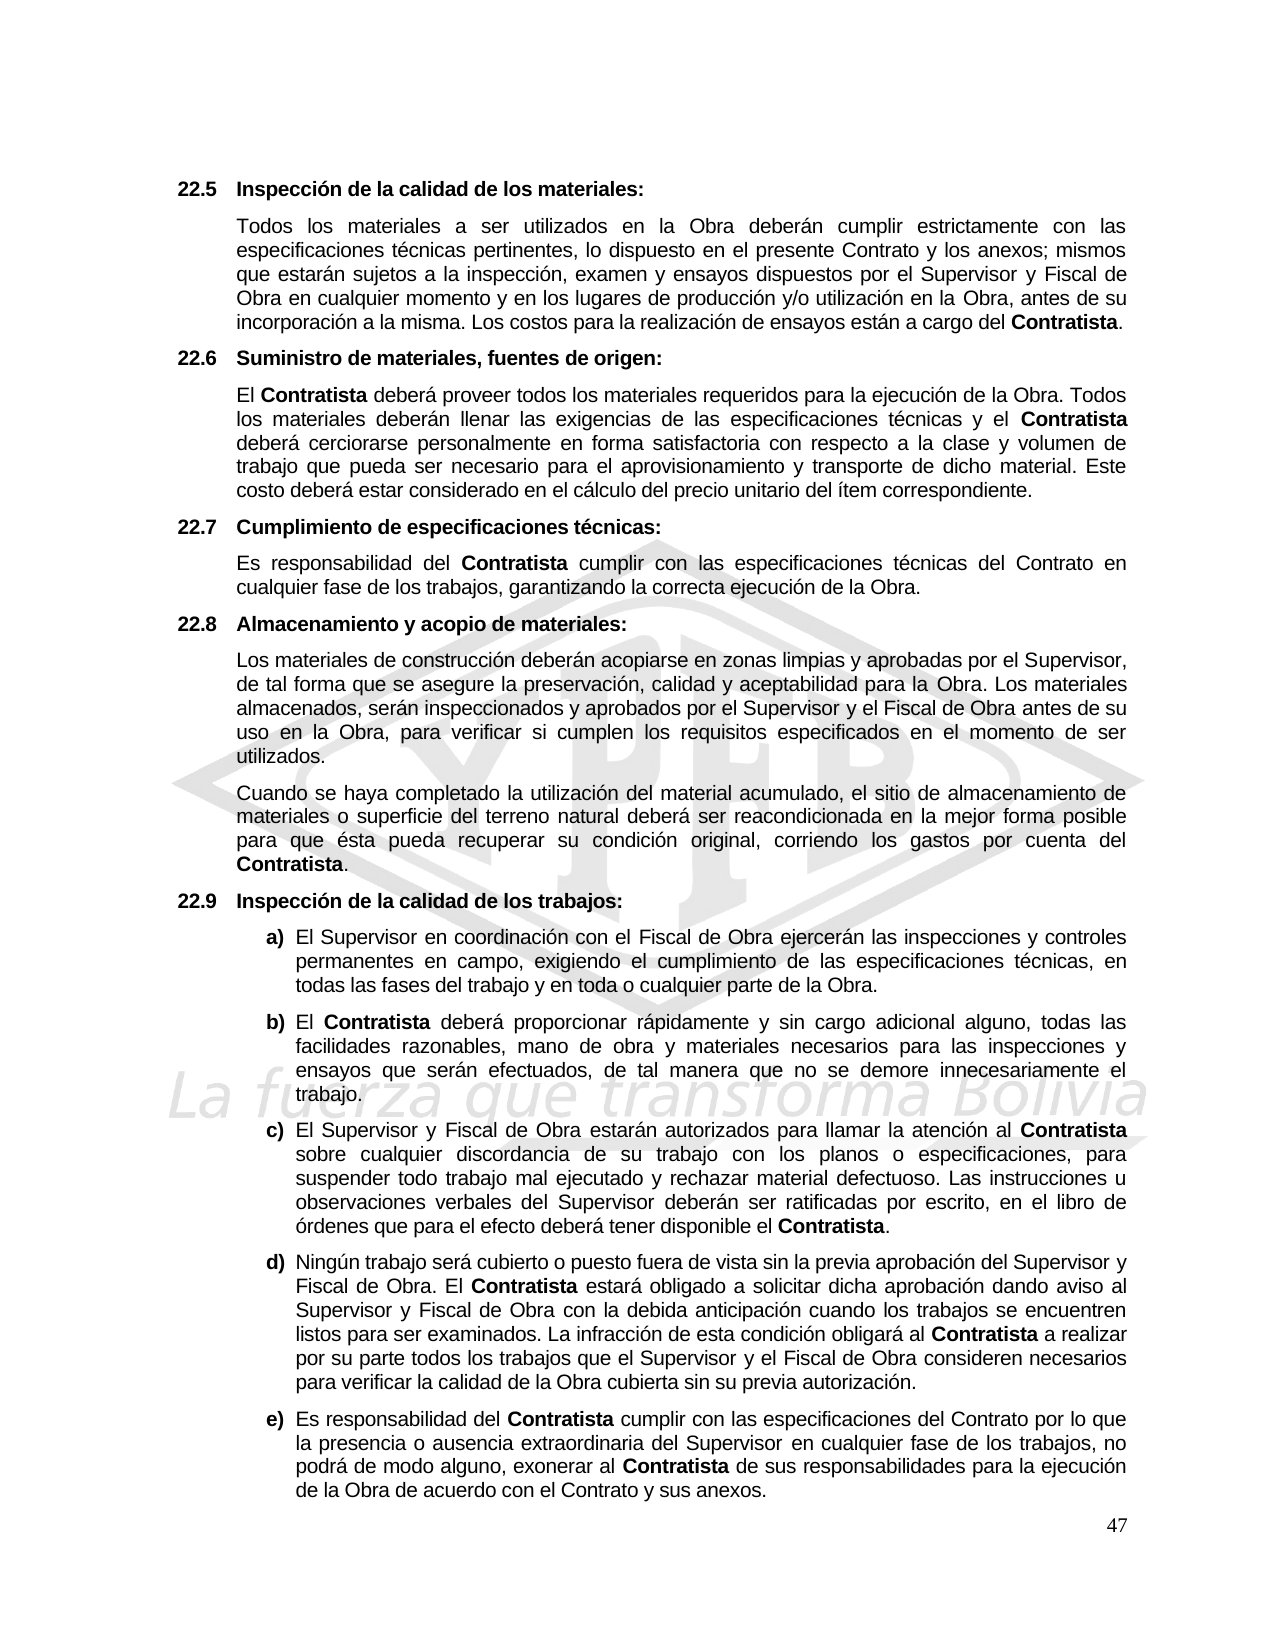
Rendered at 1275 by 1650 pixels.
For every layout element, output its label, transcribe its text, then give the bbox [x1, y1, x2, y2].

text 22.9 Inspección de la calidad de los trabajos: [177, 889, 1127, 913]
text Es responsabilidad del Contratista cumplir con las especificaciones técnicas del Contrato en cualquier fase de los trabajos, garantizando la correcta ejecución de la Obra. [236, 551, 1127, 599]
text 22.8 Almacenamiento y acopio de materiales: [177, 612, 1127, 636]
text 22.6 Suministro de materiales, fuentes de origen: [177, 346, 1127, 370]
text 22.5 Inspección de la calidad de los materiales: [177, 177, 1127, 201]
text Cuando se haya completado la utilización del material acumulado, el sitio de almacenamiento de materiales o superficie del terreno natural deberá ser reacondicionada en la mejor forma posible para que ésta pueda recuperar su condición original, corriendo los gastos por cuenta del Contratista. [236, 780, 1127, 876]
text Todos los materiales a ser utilizados en la Obra deberán cumplir estrictamente con las especificaciones técnicas pertinentes, lo dispuesto en el presente Contrato y los anexos; mismos que estarán sujetos a la inspección, examen y ensayos dispuestos por el Supervisor y Fiscal de Obra en cualquier momento y en los lugares de producción y/o utilización en la Obra, antes de su incorporación a la misma. Los costos para la realización de ensayos están a cargo del Contratista. [236, 214, 1127, 333]
list El Supervisor en coordinación con el Fiscal de Obra ejercerán las inspecciones y controles permanentes en campo, exigiendo el cumplimiento de las especificaciones técnicas, en todas las fases del trabajo y en toda o cualquier parte de la Obra. [266, 925, 1127, 997]
text Los materiales de construcción deberán acopiarse en zonas limpias y aprobadas por el Supervisor, de tal forma que se asegure la preservación, calidad y aceptabilidad para la Obra. Los materiales almacenados, serán inspeccionados y aprobados por el Supervisor y el Fiscal de Obra antes de su uso en la Obra, para verificar si cumplen los requisitos especificados en el momento de ser utilizados. [236, 648, 1127, 768]
list Es responsabilidad del Contratista cumplir con las especificaciones del Contrato por lo que la presencia o ausencia extraordinaria del Supervisor en cualquier fase de los trabajos, no podrá de modo alguno, exonerar al Contratista de sus responsabilidades para la ejecución de la Obra de acuerdo con el Contrato y sus anexos. [266, 1406, 1127, 1502]
text 22.7 Cumplimiento de especificaciones técnicas: [177, 515, 1127, 539]
list Ningún trabajo será cubierto o puesto fuera de vista sin la previa aprobación del Supervisor y Fiscal de Obra. El Contratista estará obligado a solicitar dicha aprobación dando aviso al Supervisor y Fiscal de Obra con la debida anticipación cuando los trabajos se encuentren listos para ser examinados. La infracción de esta condición obligará al Contratista a realizar por su parte todos los trabajos que el Supervisor y el Fiscal de Obra consideren necesarios para verificar la calidad de la Obra cubierta sin su previa autorización. [266, 1250, 1127, 1394]
text El Contratista deberá proveer todos los materiales requeridos para la ejecución de la Obra. Todos los materiales deberán llenar las exigencias de las especificaciones técnicas y el Contratista deberá cerciorarse personalmente en forma satisfactoria con respecto a la clase y volumen de trabajo que pueda ser necesario para el aprovisionamiento y transporte de dicho material. Este costo deberá estar considerado en el cálculo del precio unitario del ítem correspondiente. [236, 382, 1127, 502]
list El Contratista deberá proporcionar rápidamente y sin cargo adicional alguno, todas las facilidades razonables, mano de obra y materiales necesarios para las inspecciones y ensayos que serán efectuados, de tal manera que no se demore innecesariamente el trabajo. [266, 1009, 1127, 1105]
list El Supervisor y Fiscal de Obra estarán autorizados para llamar la atención al Contratista sobre cualquier discordancia de su trabajo con los planos o especificaciones, para suspender todo trabajo mal ejecutado y rechazar material defectuoso. Las instrucciones u observaciones verbales del Supervisor deberán ser ratificadas por escrito, en el libro de órdenes que para el efecto deberá tener disponible el Contratista. [266, 1118, 1127, 1238]
